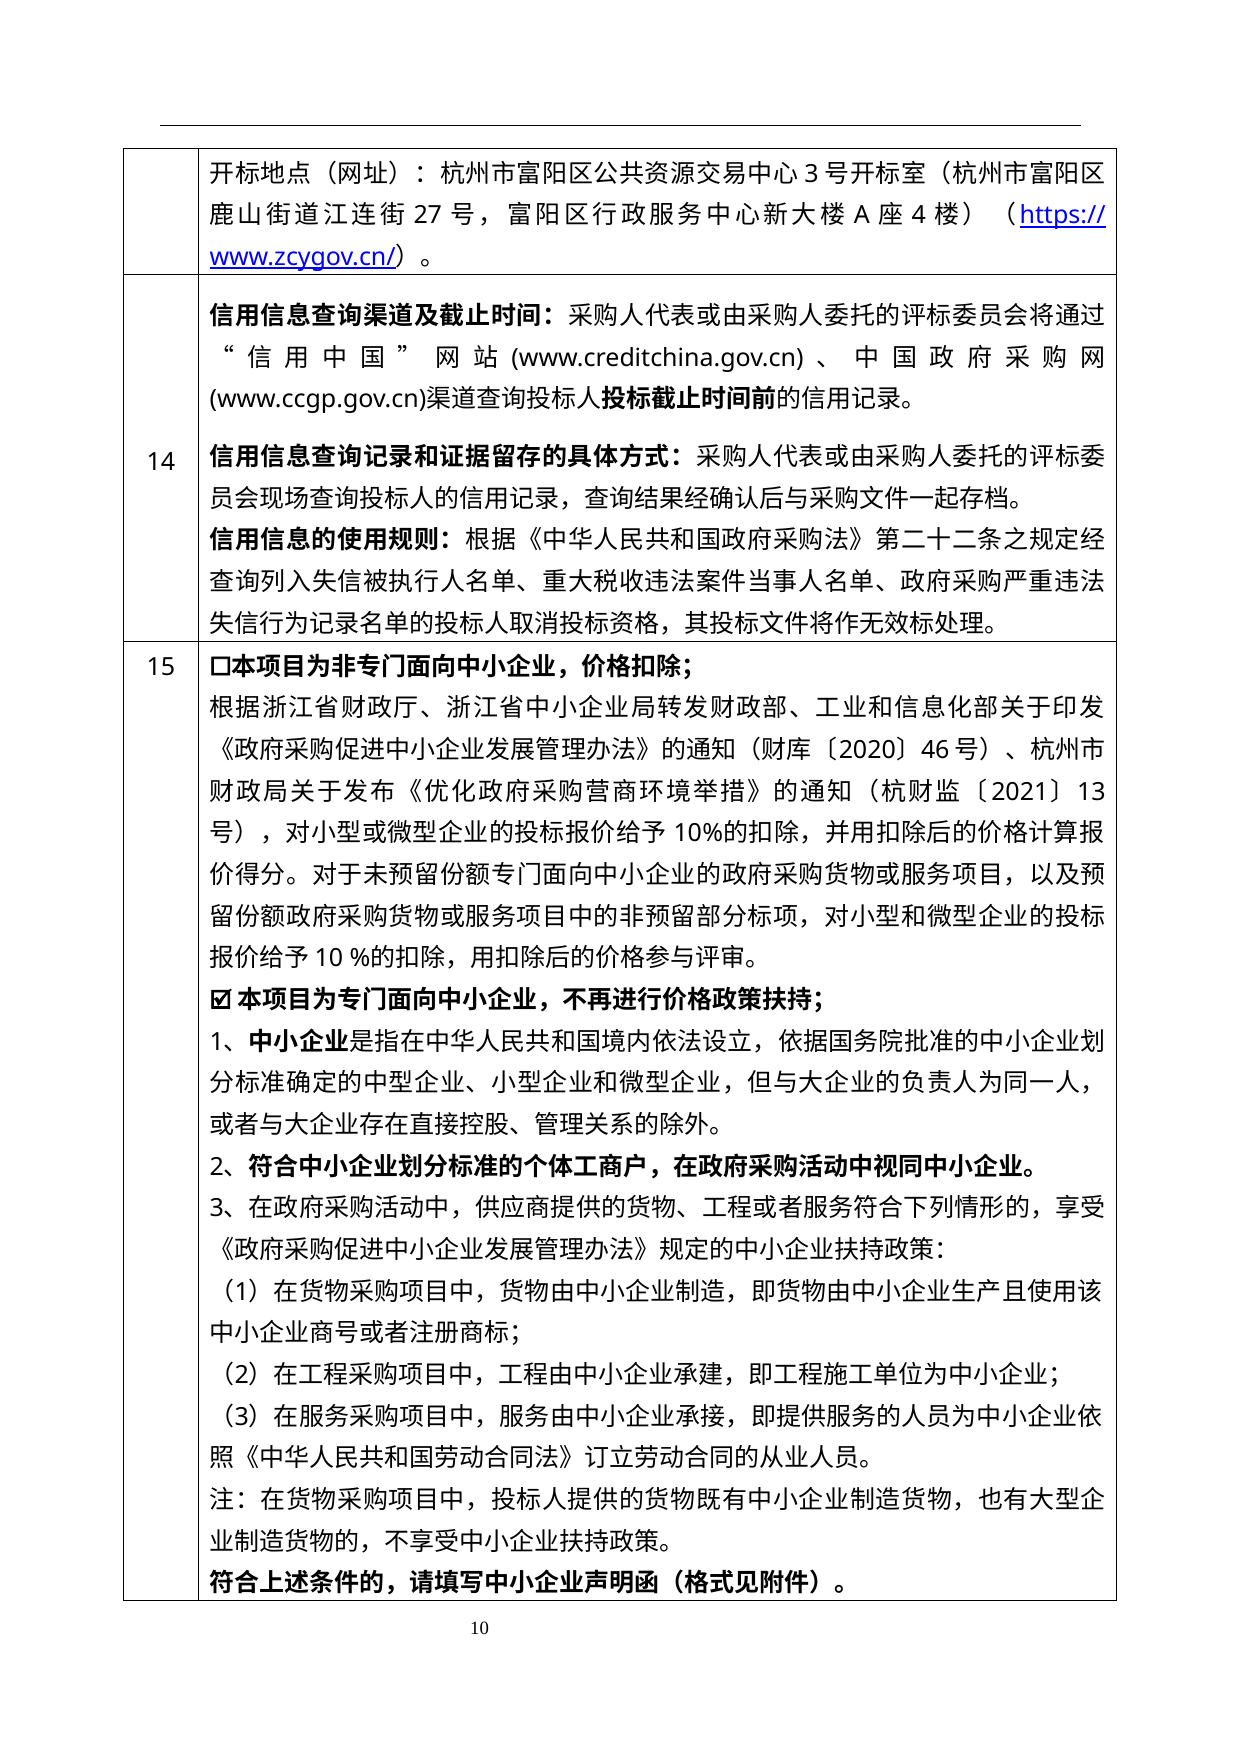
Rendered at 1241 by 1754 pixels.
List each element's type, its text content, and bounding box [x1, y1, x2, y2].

table_cell 15 [124, 642, 198, 1600]
table_cell 14 [124, 275, 198, 641]
table_cell 13 [124, 149, 198, 274]
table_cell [199, 642, 1116, 1600]
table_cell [199, 149, 1116, 274]
table_cell 信用信息查询渠道及截止时间：采购人代表或由采购人委托的评标委员会将通过“信用中国”网站(www.creditchina.gov.cn)、中国政府采购网(www.ccgp.gov.cn)渠道查询投标人投标截止时间前的信用记录。 信用信息查询记录和证据留存的具体方式：采购人代表或由采购人委托的评标委员会现场查询投标人的信用记录，查询结果经确认后与采购文件一起存档。 信用信息的使用规则：根据《中华人民共和国政府采购法》第二十二条之规定经查询列入失信被执行人名单、重大税收违法案件当事人名单、政府采购严重违法失信行为记录名单的投标人取消投标资格，其投标文件将作无效标处理。 [199, 275, 1116, 641]
